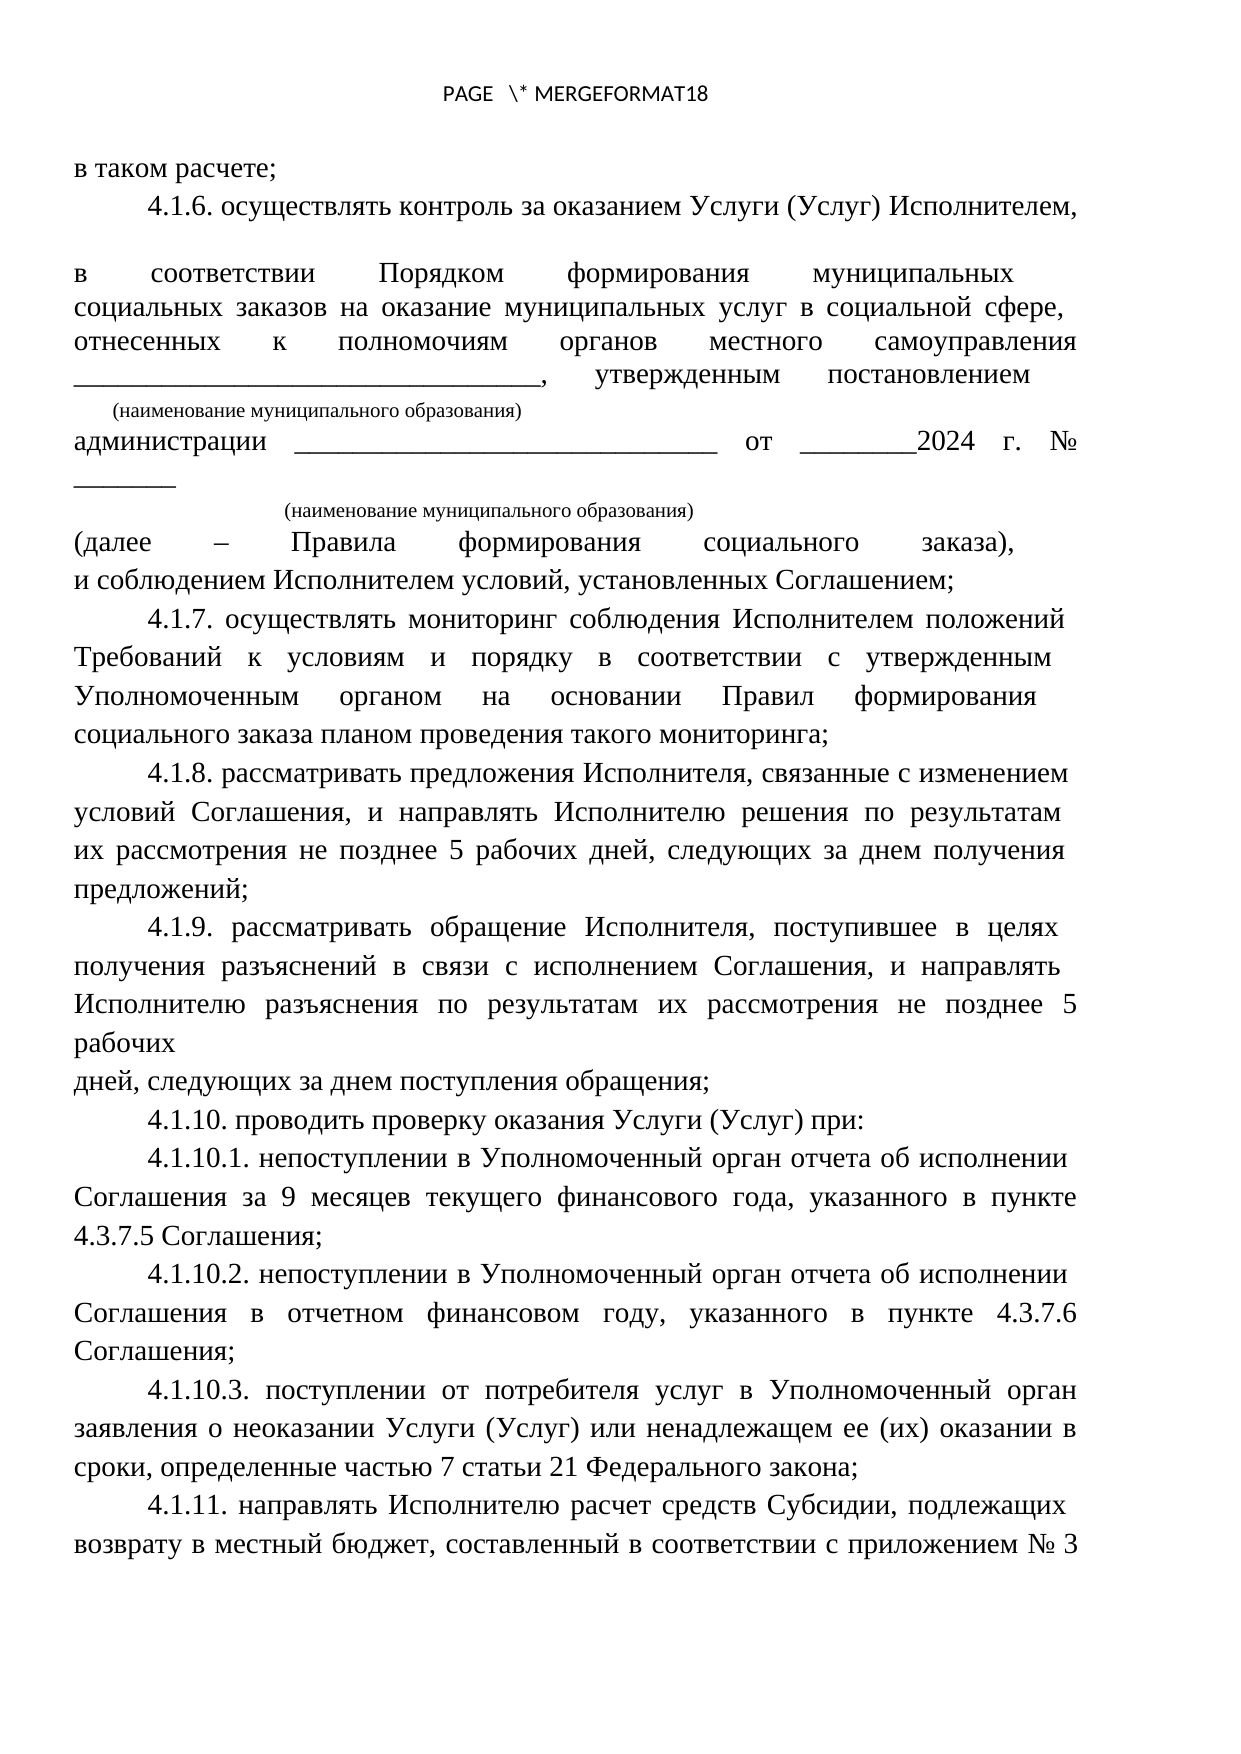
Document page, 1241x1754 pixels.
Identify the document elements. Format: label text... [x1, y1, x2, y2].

text 4.1.7. осуществлять мониторинг соблюдения Исполнителем положений Требований к условиям и порядку в соответствии с утвержденным Уполномоченным органом на основании Правил формирования социального заказа планом проведения такого мониторинга; [74, 601, 1078, 750]
text 4.1.6. осуществлять контроль за оказанием Услуги (Услуг) Исполнителем, в соответствии Порядком формирования муниципальных социальных заказов на оказание муниципальных услуг в социальной сфере, отнесенных к полномочиям органов местного самоуправления ________________________________, утвержденным постановлением (наименование муниципального образования) [74, 188, 1078, 423]
text (далее – Правила формирования социального заказа), и соблюдением Исполнителем условий, установленных Соглашением; [74, 524, 1078, 596]
text 4.1.9. рассматривать обращение Исполнителя, поступившее в целях получения разъяснений в связи с исполнением Соглашения, и направлять Исполнителю разъяснения по результатам их рассмотрения не позднее 5 рабочих дней, следующих за днем поступления обращения; [74, 909, 1078, 1097]
text 4.1.10.3. поступлении от потребителя услуг в Уполномоченный орган заявления о неоказании Услуги (Услуг) или ненадлежащем ее (их) оказании в сроки, определенные частью 7 статьи 21 Федерального закона; [74, 1372, 1078, 1482]
text администрации _____________________________ от ________2024 г. № _______ (наименование муниципального образования) [74, 423, 1078, 524]
text 4.1.8. рассматривать предложения Исполнителя, связанные с изменением условий Соглашения, и направлять Исполнителю решения по результатам их рассмотрения не позднее 5 рабочих дней, следующих за днем получения предложений; [74, 755, 1078, 904]
text 4.1.10. проводить проверку оказания Услуги (Услуг) при: [74, 1102, 1078, 1136]
text 4.1.10.2. непоступлении в Уполномоченный орган отчета об исполнении Соглашения в отчетном финансовом году, указанного в пункте 4.3.7.6 Соглашения; [74, 1256, 1078, 1367]
text 4.1.10.1. непоступлении в Уполномоченный орган отчета об исполнении Соглашения за 9 месяцев текущего финансового года, указанного в пункте 4.3.7.5 Соглашения; [74, 1141, 1078, 1251]
